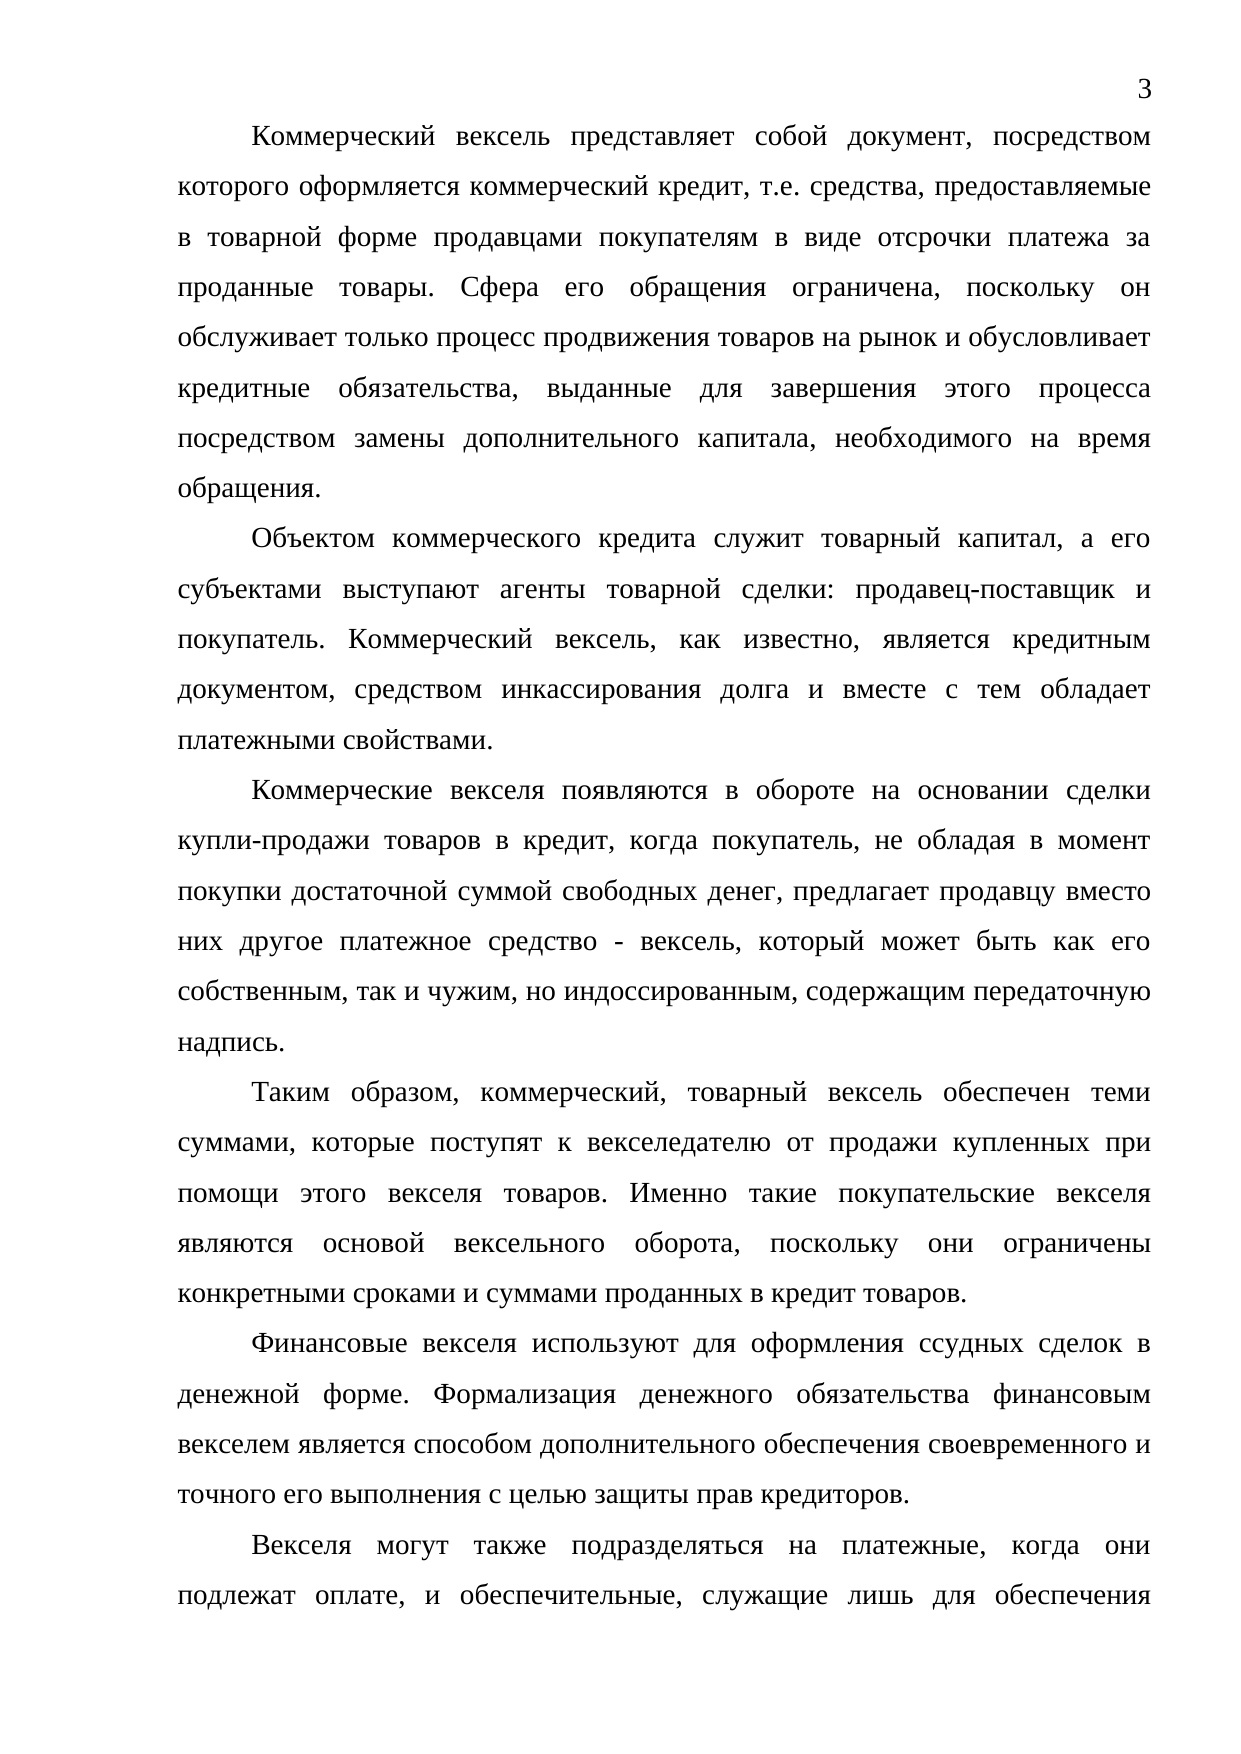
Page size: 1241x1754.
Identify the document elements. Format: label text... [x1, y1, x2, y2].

text Коммерческие векселя появляются в обороте на основании сделки купли-продажи товаров в кредит, когда покупатель, не обладая в момент покупки достаточной суммой свободных денег, предлагает продавцу вместо них другое платежное средство - вексель, который может быть как его собственным, так и чужим, но индоссированным, содержащим передаточную надпись. [177, 772, 1152, 1057]
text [177, 1527, 1152, 1611]
text Финансовые векселя используют для оформления ссудных сделок в денежной форме. Формализация денежного обязательства финансовым векселем является способом дополнительного обеспечения своевременного и точного его выполнения с целью защиты прав кредиторов. [177, 1326, 1152, 1510]
text Коммерческий вексель представляет собой документ, посредством которого оформляется коммерческий кредит, т.е. средства, предоставляемые в товарной форме продавцами покупателям в виде отсрочки платежа за проданные товары. Сфера его обращения ограничена, поскольку он обслуживает только процесс продвижения товаров на рынок и обусловливает кредитные обязательства, выданные для завершения этого процесса посредством замены дополнительного капитала, необходимого на время обращения. [177, 118, 1152, 504]
text Таким образом, коммерческий, товарный вексель обеспечен теми суммами, которые поступят к векселедателю от продажи купленных при помощи этого векселя товаров. Именно такие покупательские векселя являются основой вексельного оборота, поскольку они ограничены конкретными сроками и суммами проданных в кредит товаров. [177, 1074, 1152, 1309]
text Объектом коммерческого кредита служит товарный капитал, а его субъектами выступают агенты товарной сделки: продавец-поставщик и покупатель. Коммерческий вексель, как известно, является кредитным документом, средством инкассирования долга и вместе с тем обладает платежными свойствами. [177, 521, 1152, 755]
